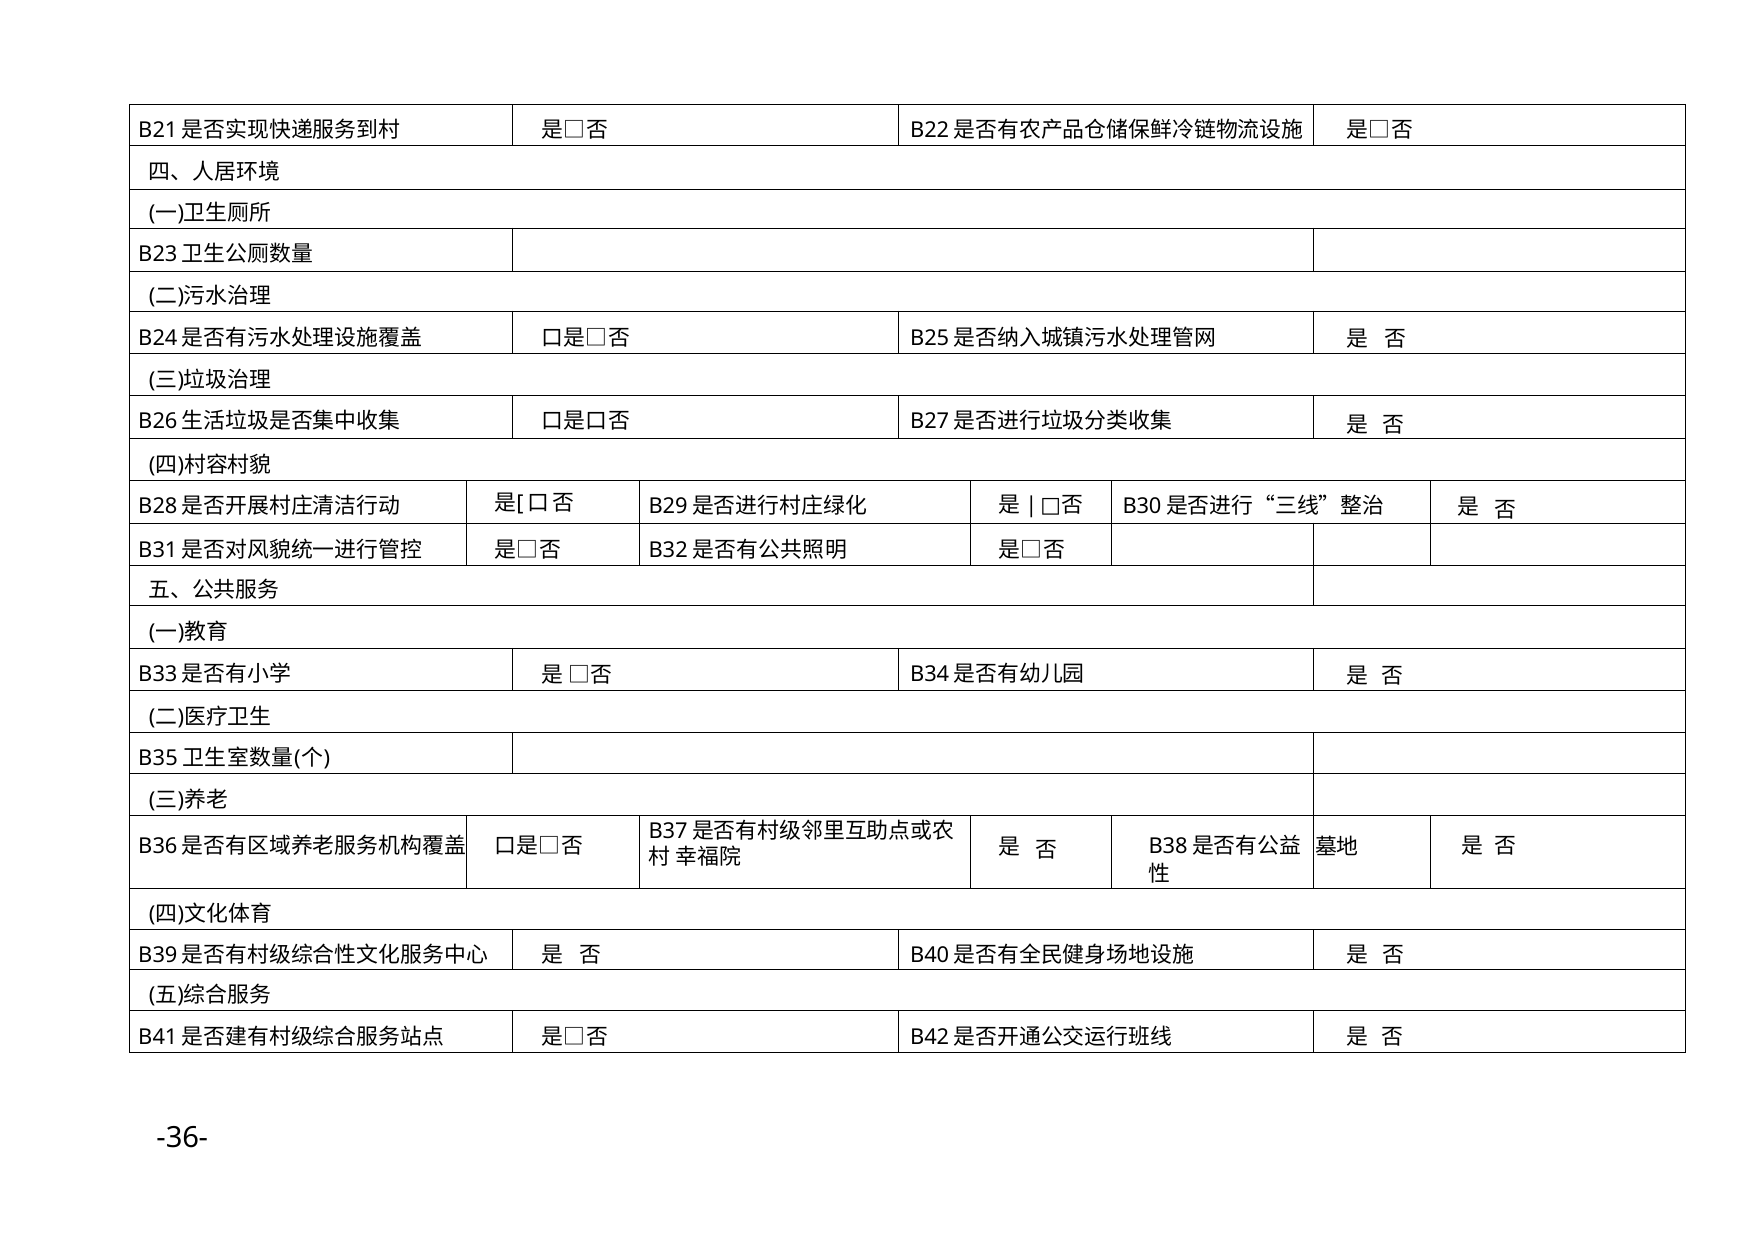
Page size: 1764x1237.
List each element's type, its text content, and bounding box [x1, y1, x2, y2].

table_cell (四)文化体育 [130, 889, 1685, 929]
table_cell 是 否 [1314, 1011, 1685, 1052]
table_cell 五、公共服务 [130, 566, 1313, 605]
table_cell 墓地 [1314, 816, 1430, 888]
table_cell B41是否建有村级综合服务站点 [130, 1011, 512, 1052]
table_cell B30是否进行“三线”整治 [1112, 481, 1430, 522]
table_cell B40是否有全民健身场地设施 [899, 930, 1313, 969]
table_cell 是 | □否 [971, 481, 1111, 522]
table_cell B29是否进行村庄绿化 [640, 481, 970, 522]
table_cell 是 否 [1314, 649, 1685, 690]
table_cell [1314, 733, 1685, 773]
table_cell (二)医疗卫生 [130, 691, 1685, 732]
table_cell 口是□否 [467, 816, 639, 888]
table_header B22是否有农产品仓储保鲜冷链物流设施 [899, 105, 1313, 145]
table_cell B23卫生公厕数量 [130, 229, 512, 271]
table_cell [513, 733, 1313, 773]
table_cell (五)综合服务 [130, 970, 1685, 1010]
table_cell (一)教育 [130, 606, 1685, 648]
table_cell B34是否有幼儿园 [899, 649, 1313, 690]
table_cell [1112, 524, 1313, 565]
table_cell B38是否有公益性 [1112, 816, 1313, 888]
table_cell [513, 229, 1313, 271]
table_cell B28是否开展村庄清洁行动 [130, 481, 466, 522]
table_header 是□否 [1314, 105, 1685, 145]
table_cell B24是否有污水处理设施覆盖 [130, 312, 512, 353]
table_cell 是□否 [971, 524, 1111, 565]
table_cell (三)养老 [130, 774, 1313, 815]
table_cell B31是否对风貌统一进行管控 [130, 524, 466, 565]
table_cell (四)村容村貌 [130, 439, 1685, 480]
table_cell B39是否有村级综合性文化服务中心 [130, 930, 512, 969]
table_header B21是否实现快递服务到村 [130, 105, 512, 145]
table_cell 是□否 [513, 1011, 898, 1052]
table_cell B37是否有村级邻里互助点或农村 幸福院 [640, 816, 970, 888]
table_cell 口是□否 [513, 312, 898, 353]
table_cell 是 否 [1431, 816, 1685, 888]
table_cell B27是否进行垃圾分类收集 [899, 396, 1313, 438]
table_header 是□否 [513, 105, 898, 145]
table_cell 是 否 [1314, 396, 1685, 438]
table_cell B36是否有区域养老服务机构覆盖 [130, 816, 466, 888]
table_cell 四、人居环境 [130, 146, 1685, 188]
table_cell 是[ 口 否 [467, 481, 639, 522]
table_cell 是 否 [1314, 312, 1685, 353]
table_cell 是□否 [467, 524, 639, 565]
table_cell [1314, 774, 1685, 815]
table_cell 是 □否 [513, 649, 898, 690]
table_cell B33是否有小学 [130, 649, 512, 690]
table_cell [1314, 566, 1685, 605]
table_cell (三)垃圾治理 [130, 354, 1685, 395]
table_cell (二)污水治理 [130, 272, 1685, 311]
table_cell [1431, 524, 1685, 565]
table_cell 口是口否 [513, 396, 898, 438]
table_cell 是 否 [513, 930, 898, 969]
table_cell B26生活垃圾是否集中收集 [130, 396, 512, 438]
table_cell B32是否有公共照明 [640, 524, 970, 565]
table_cell [1314, 524, 1430, 565]
table_cell 是 否 [1314, 930, 1685, 969]
table_cell 是 否 [1431, 481, 1685, 522]
table_cell [1314, 229, 1685, 271]
table_cell 是 否 [971, 816, 1111, 888]
table_cell (一)卫生厕所 [130, 190, 1685, 227]
table_cell B25是否纳入城镇污水处理管网 [899, 312, 1313, 353]
table_cell B42是否开通公交运行班线 [899, 1011, 1313, 1052]
table_cell B35卫生室数量(个) [130, 733, 512, 773]
